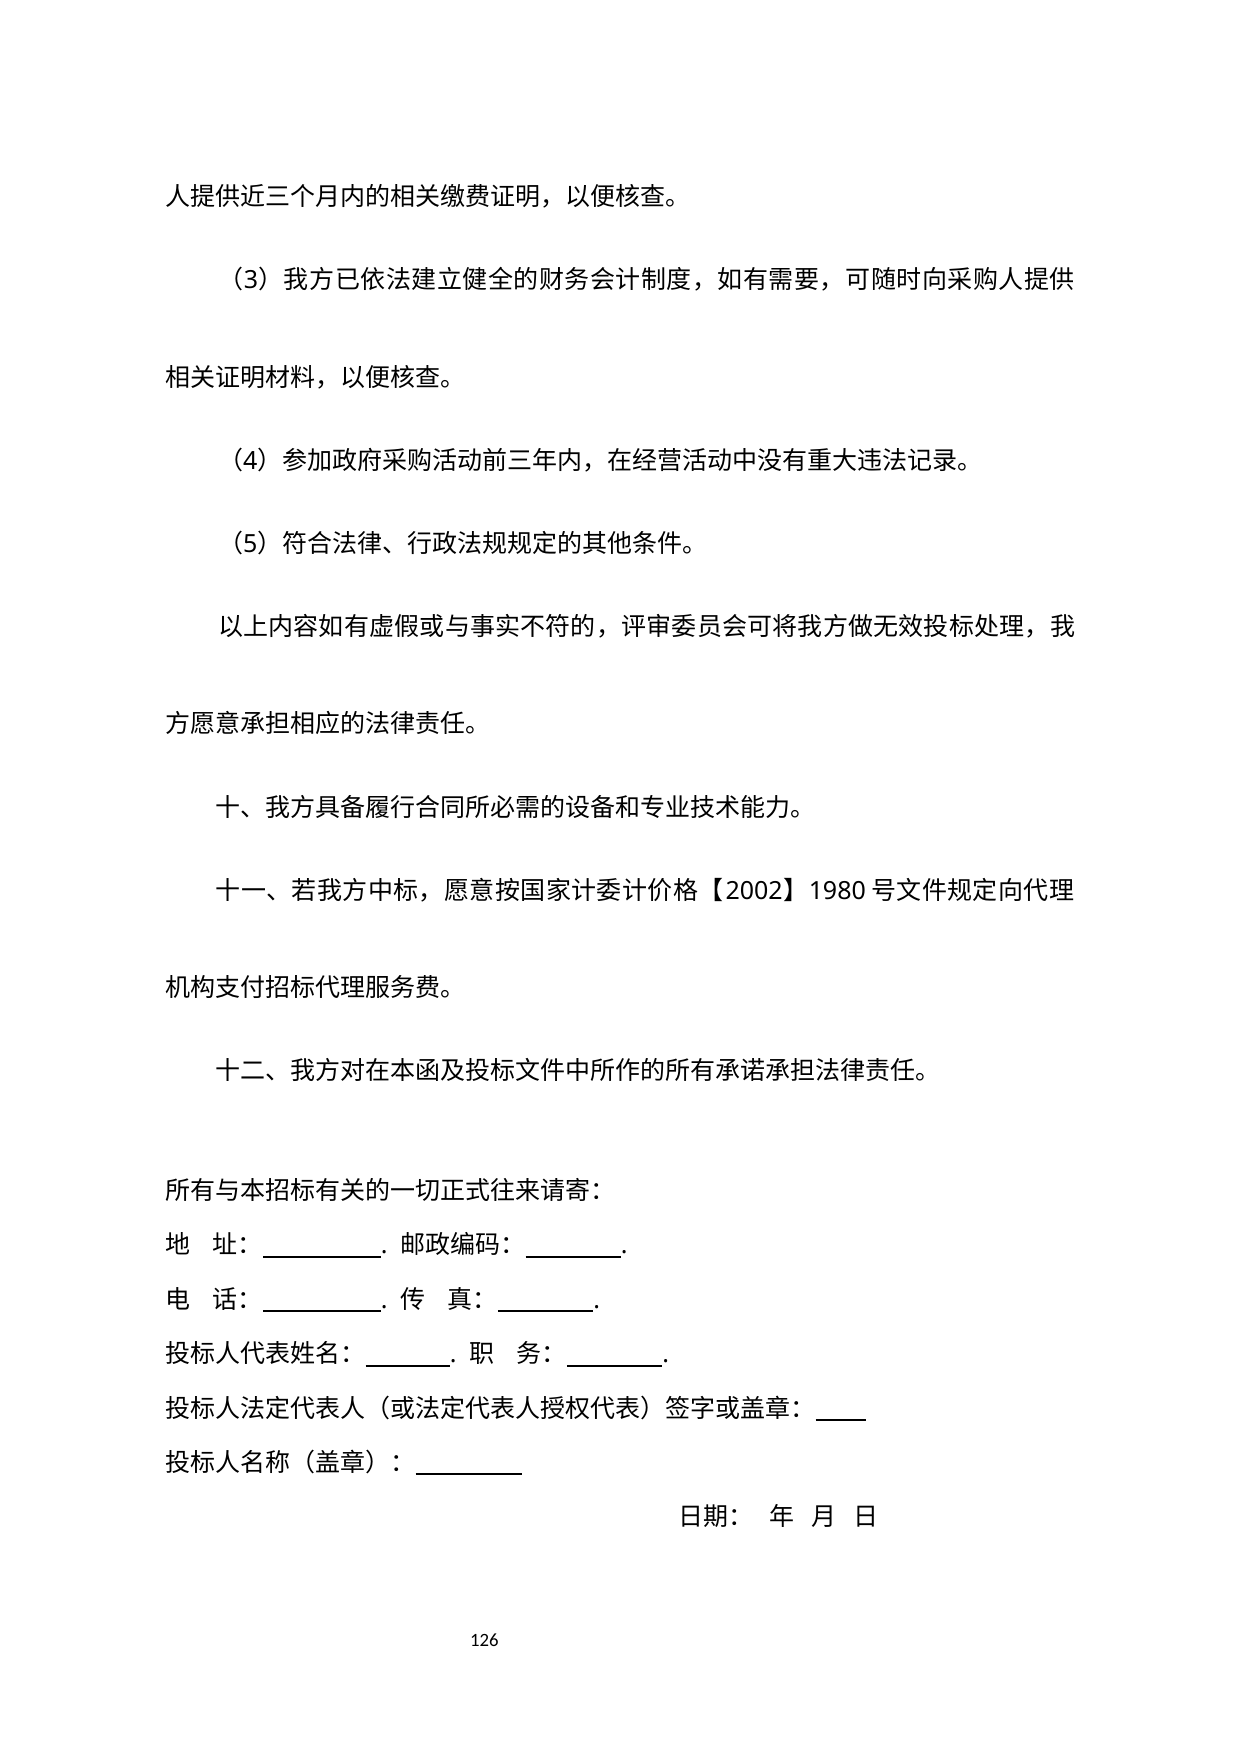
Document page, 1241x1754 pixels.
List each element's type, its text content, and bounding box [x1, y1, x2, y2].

text 十二、我方对在本函及投标文件中所作的所有承诺承担法律责任。 [165, 1036, 1075, 1101]
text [165, 162, 1075, 227]
text 投标人法定代表人（或法定代表人授权代表）签字或盖章： [165, 1388, 1075, 1424]
text （4）参加政府采购活动前三年内，在经营活动中没有重大违法记录。 [165, 426, 1075, 491]
text 日期： 年 月 日 [165, 1497, 1075, 1533]
text 十、我方具备履行合同所必需的设备和专业技术能力。 [165, 773, 1075, 838]
text 所有与本招标有关的一切正式往来请寄： [165, 1171, 1075, 1207]
text 以上内容如有虚假或与事实不符的，评审委员会可将我方做无效投标处理，我方愿意承担相应的法律责任。 [165, 592, 1075, 754]
text 十一、若我方中标，愿意按国家计委计价格【2002】1980号文件规定向代理机构支付招标代理服务费。 [165, 856, 1075, 1018]
text 投标人名称（盖章）： [165, 1442, 1075, 1479]
text （5）符合法律、行政法规规定的其他条件。 [165, 509, 1075, 574]
text 电 话： . 传 真： . [165, 1279, 1075, 1316]
text （3）我方已依法建立健全的财务会计制度，如有需要，可随时向采购人提供相关证明材料，以便核查。 [165, 245, 1075, 408]
text 投标人代表姓名： . 职 务： . [165, 1334, 1075, 1370]
text 地 址： . 邮政编码： . [165, 1225, 1075, 1261]
